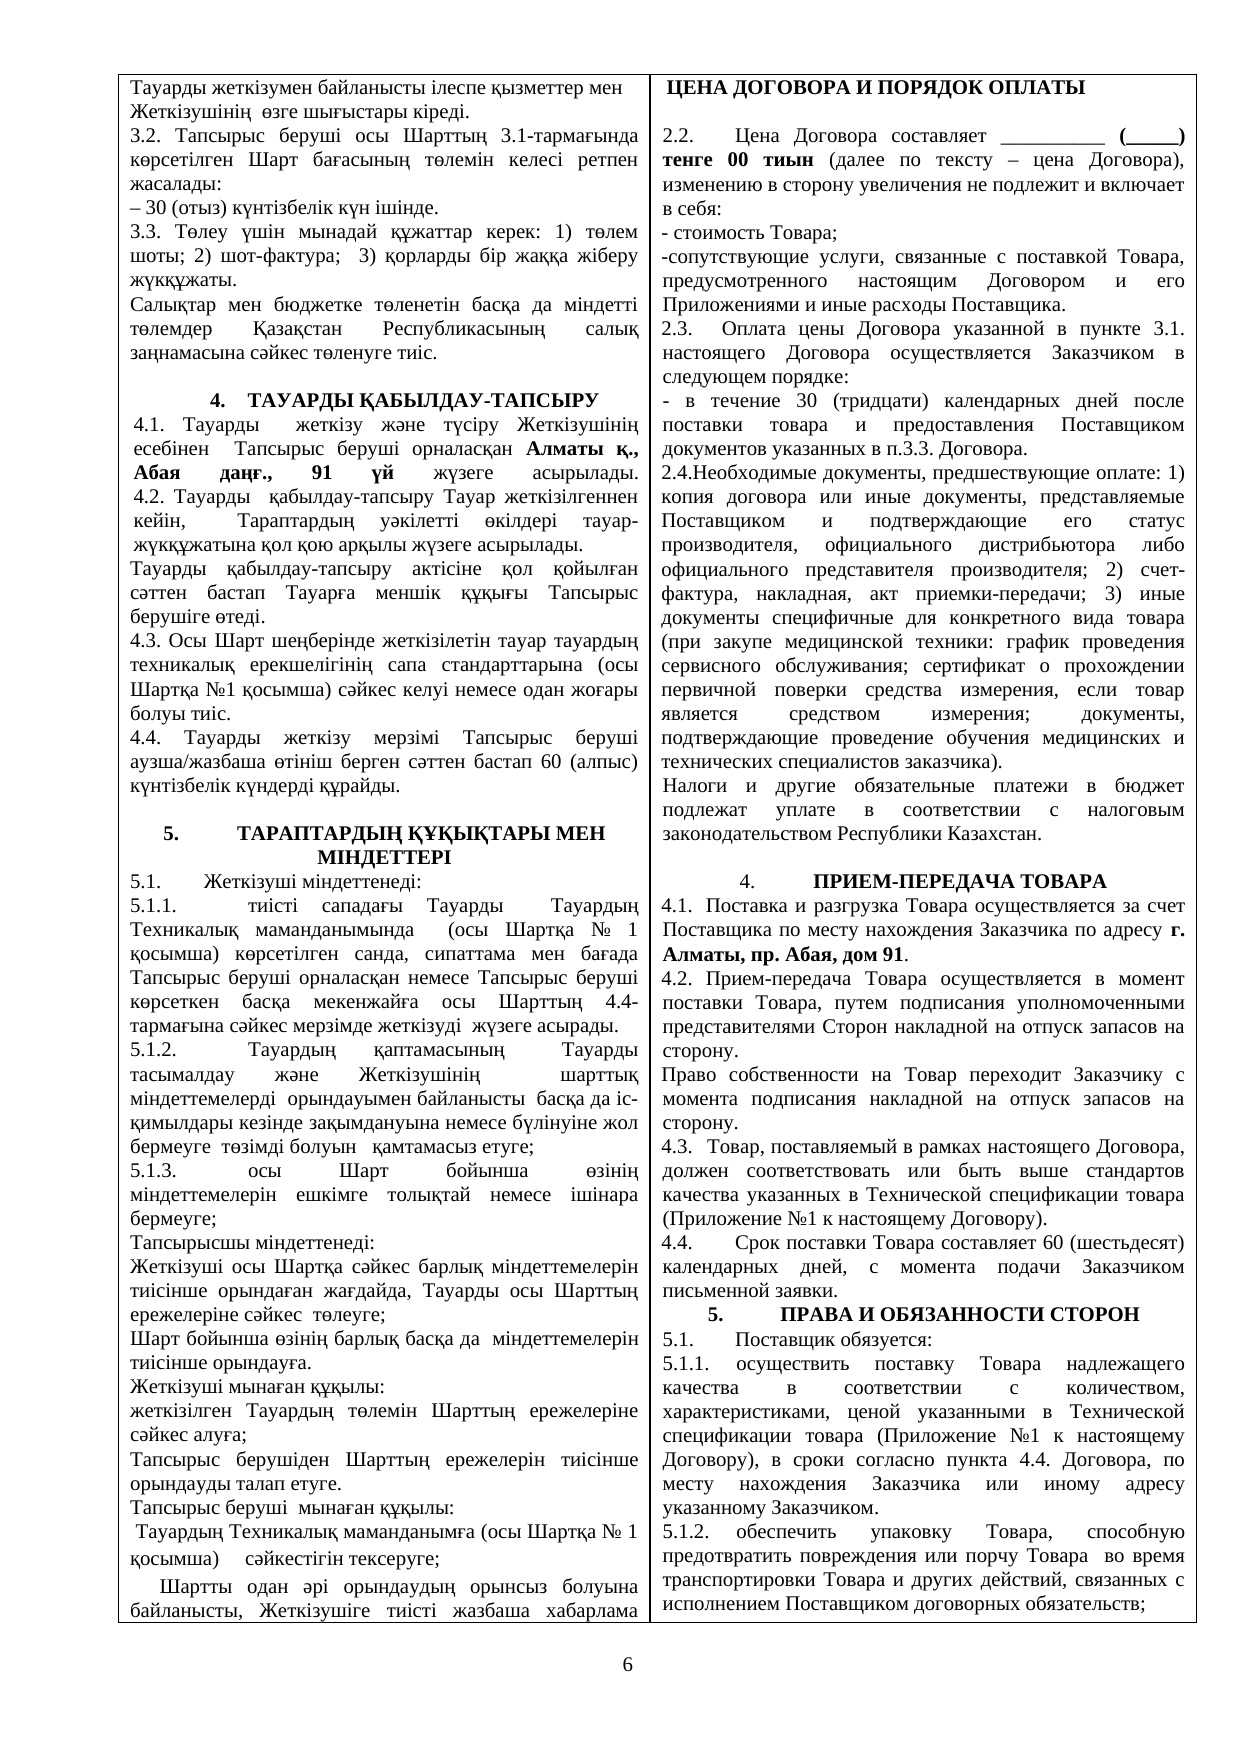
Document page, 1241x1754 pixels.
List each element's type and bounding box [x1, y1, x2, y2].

table_header [119, 75, 649, 1622]
table_header [651, 75, 1196, 1622]
